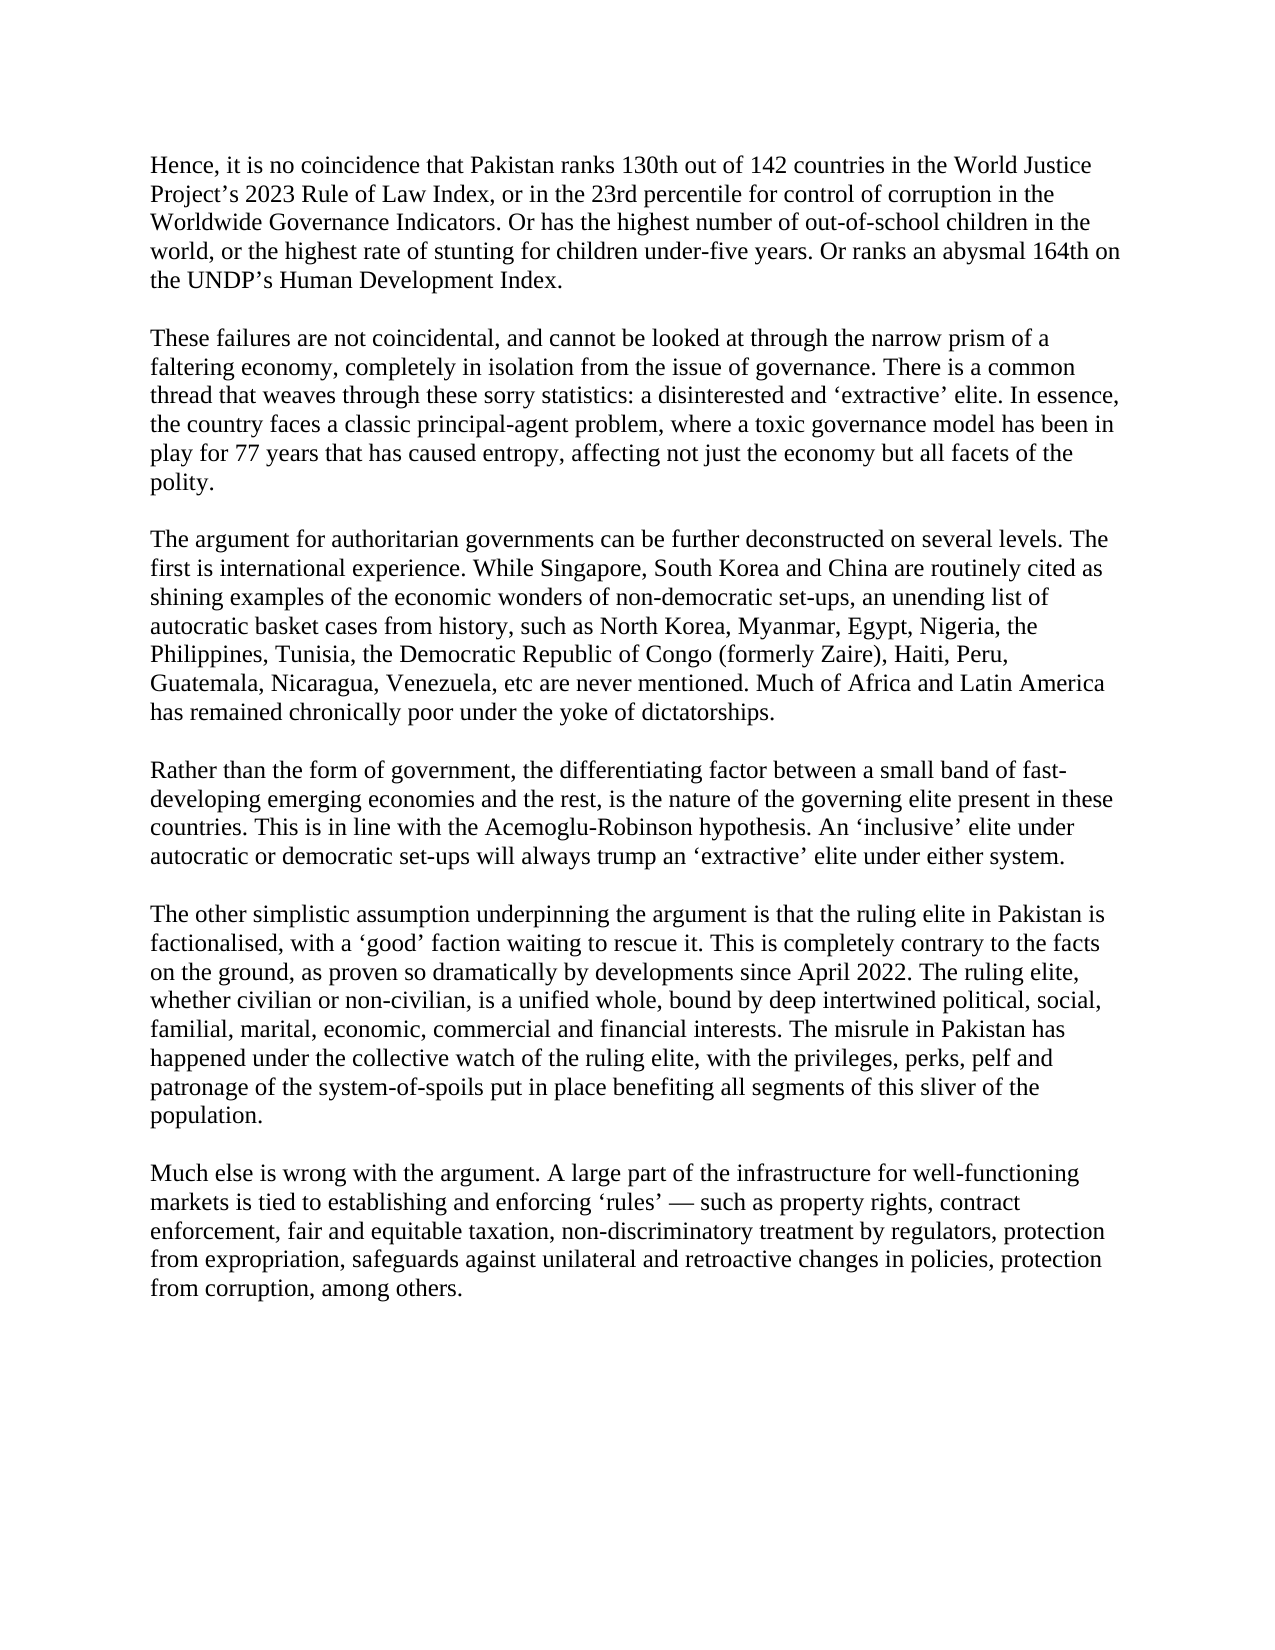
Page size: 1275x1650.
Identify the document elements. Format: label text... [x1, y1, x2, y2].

text Hence, it is no coincidence that Pakistan ranks 130th out of 142 countries in the World Justice Project’s 2023 Rule of Law Index, or in the 23rd percentile for control of corruption in the Worldwide Governance Indicators. Or has the highest number of out-of-school children in the world, or the highest rate of stunting for children under-five years. Or ranks an abysmal 164th on the UNDP’s Human Development Index. [150, 150, 1125, 294]
text Much else is wrong with the argument. A large part of the infrastructure for well-functioning markets is tied to establishing and enforcing ‘rules’ — such as property rights, contract enforcement, fair and equitable taxation, non-discriminatory treatment by regulators, protection from expropriation, safeguards against unilateral and retroactive changes in policies, protection from corruption, among others. [150, 1158, 1125, 1302]
text These failures are not coincidental, and cannot be looked at through the narrow prism of a faltering economy, completely in isolation from the issue of governance. There is a common thread that weaves through these sorry statistics: a disinterested and ‘extractive’ elite. In essence, the country faces a classic principal-agent problem, where a toxic governance model has been in play for 77 years that has caused entropy, affecting not just the economy but all facets of the polity. [150, 323, 1125, 495]
text The argument for authoritarian governments can be further deconstructed on several levels. The first is international experience. While Singapore, South Korea and China are routinely cited as shining examples of the economic wonders of non-democratic set-ups, an unending list of autocratic basket cases from history, such as North Korea, Myanmar, Egypt, Nigeria, the Philippines, Tunisia, the Democratic Republic of Congo (formerly Zaire), Haiti, Peru, Guatemala, Nicaragua, Venezuela, etc are never mentioned. Much of Africa and Latin America has remained chronically poor under the yoke of dictatorships. [150, 524, 1125, 726]
text Rather than the form of government, the differentiating factor between a small band of fast-developing emerging economies and the rest, is the nature of the governing elite present in these countries. This is in line with the Acemoglu-Robinson hypothesis. An ‘inclusive’ elite under autocratic or democratic set-ups will always trump an ‘extractive’ elite under either system. [150, 755, 1125, 870]
text The other simplistic assumption underpinning the argument is that the ruling elite in Pakistan is factionalised, with a ‘good’ faction waiting to rescue it. This is completely contrary to the facts on the ground, as proven so dramatically by developments since April 2022. The ruling elite, whether civilian or non-civilian, is a unified whole, bound by deep intertwined political, social, familial, marital, economic, commercial and financial interests. The misrule in Pakistan has happened under the collective watch of the ruling elite, with the privileges, perks, pelf and patronage of the system-of-spoils put in place benefiting all segments of this sliver of the population. [150, 899, 1125, 1129]
